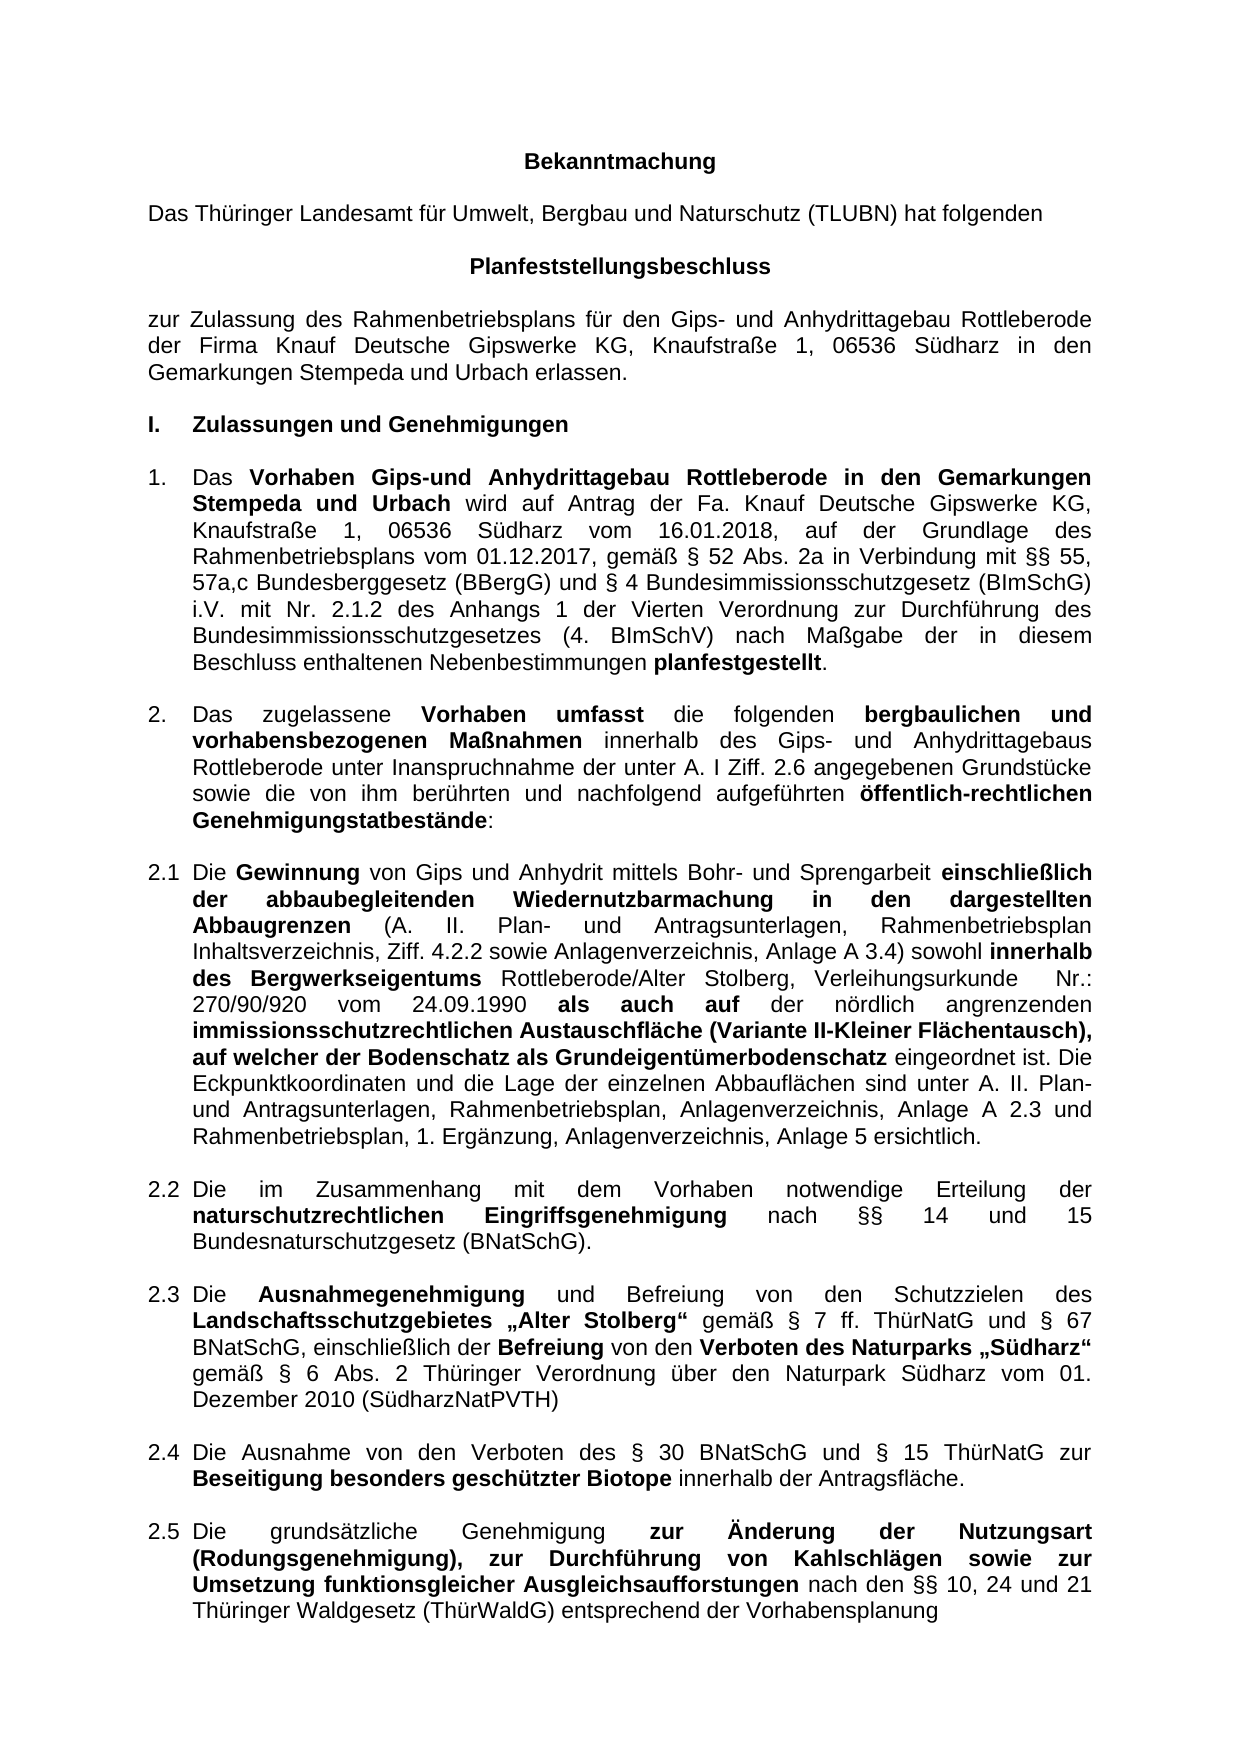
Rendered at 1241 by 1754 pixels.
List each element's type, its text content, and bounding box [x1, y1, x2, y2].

list Das Vorhaben Gips-und Anhydrittagebau Rottleberode in den Gemarkungen Stempeda und Urbach wird auf Antrag der Fa. Knauf Deutsche Gipswerke KG, Knaufstraße 1, 06536 Südharz vom 16.01.2018, auf der Grundlage des Rahmenbetriebsplans vom 01.12.2017, gemäß § 52 Abs. 2a in Verbindung mit §§ 55, 57a,c Bundesberggesetz (BBergG) und § 4 Bundesimmissionsschutzgesetz (BImSchG) i.V. mit Nr. 2.1.2 des Anhangs 1 der Vierten Verordnung zur Durchführung des Bundesimmissionsschutzgesetzes (4. BImSchV) nach Maßgabe der in diesem Beschluss enthaltenen Nebenbestimmungen planfestgestellt. [148, 464, 1092, 675]
title Bekanntmachung [148, 148, 1092, 174]
text zur Zulassung des Rahmenbetriebsplans für den Gips- und Anhydrittagebau Rottleberode der Firma Knauf Deutsche Gipswerke KG, Knaufstraße 1, 06536 Südharz in den Gemarkungen Stempeda und Urbach erlassen. [148, 306, 1092, 385]
text 2.5 Die grundsätzliche Genehmigung zur Änderung der Nutzungsart (Rodungsgenehmigung), zur Durchführung von Kahlschlägen sowie zur Umsetzung funktionsgleicher Ausgleichsaufforstungen nach den §§ 10, 24 und 21 Thüringer Waldgesetz (ThürWaldG) entsprechend der Vorhabensplanung [148, 1518, 1092, 1623]
text 2.1 Die Gewinnung von Gips und Anhydrit mittels Bohr- und Sprengarbeit einschließlich der abbaubegleitenden Wiedernutzbarmachung in den dargestellten Abbaugrenzen (A. II. Plan- und Antragsunterlagen, Rahmenbetriebsplan Inhaltsverzeichnis, Ziff. 4.2.2 sowie Anlagenverzeichnis, Anlage A 3.4) sowohl innerhalb des Bergwerkseigentums Rottleberode/Alter Stolberg, Verleihungsurkunde Nr.: 270/90/920 vom 24.09.1990 als auch auf der nördlich angrenzenden immissionsschutzrechtlichen Austauschfläche (Variante II-Kleiner Flächentausch), auf welcher der Bodenschatz als Grundeigentümerbodenschatz eingeordnet ist. Die Eckpunktkoordinaten und die Lage der einzelnen Abbauflächen sind unter A. II. Plan- und Antragsunterlagen, Rahmenbetriebsplan, Anlagenverzeichnis, Anlage A 2.3 und Rahmenbetriebsplan, 1. Ergänzung, Anlagenverzeichnis, Anlage 5 ersichtlich. [148, 859, 1092, 1149]
list Das zugelassene Vorhaben umfasst die folgenden bergbaulichen und vorhabensbezogenen Maßnahmen innerhalb des Gips- und Anhydrittagebaus Rottleberode unter Inanspruchnahme der unter A. I Ziff. 2.6 angegebenen Grundstücke sowie die von ihm berührten und nachfolgend aufgeführten öffentlich-rechtlichen Genehmigungstatbestände: [148, 701, 1092, 833]
text 2.4 Die Ausnahme von den Verboten des § 30 BNatSchG und § 15 ThürNatG zur Beseitigung besonders geschützter Biotope innerhalb der Antragsfläche. [148, 1439, 1092, 1492]
text 2.2 Die im Zusammenhang mit dem Vorhaben notwendige Erteilung der naturschutzrechtlichen Eingriffsgenehmigung nach §§ 14 und 15 Bundesnaturschutzgesetz (BNatSchG). [148, 1176, 1092, 1254]
text Planfeststellungsbeschluss [148, 253, 1092, 279]
text 2.3 Die Ausnahmegenehmigung und Befreiung von den Schutzzielen des Landschaftsschutzgebietes „Alter Stolberg“ gemäß § 7 ff. ThürNatG und § 67 BNatSchG, einschließlich der Befreiung von den Verboten des Naturparks „Südharz“ gemäß § 6 Abs. 2 Thüringer Verordnung über den Naturpark Südharz vom 01. Dezember 2010 (SüdharzNatPVTH) [148, 1281, 1092, 1413]
list Zulassungen und Genehmigungen [148, 411, 1092, 438]
text Das Thüringer Landesamt für Umwelt, Bergbau und Naturschutz (TLUBN) hat folgenden [148, 200, 1092, 227]
